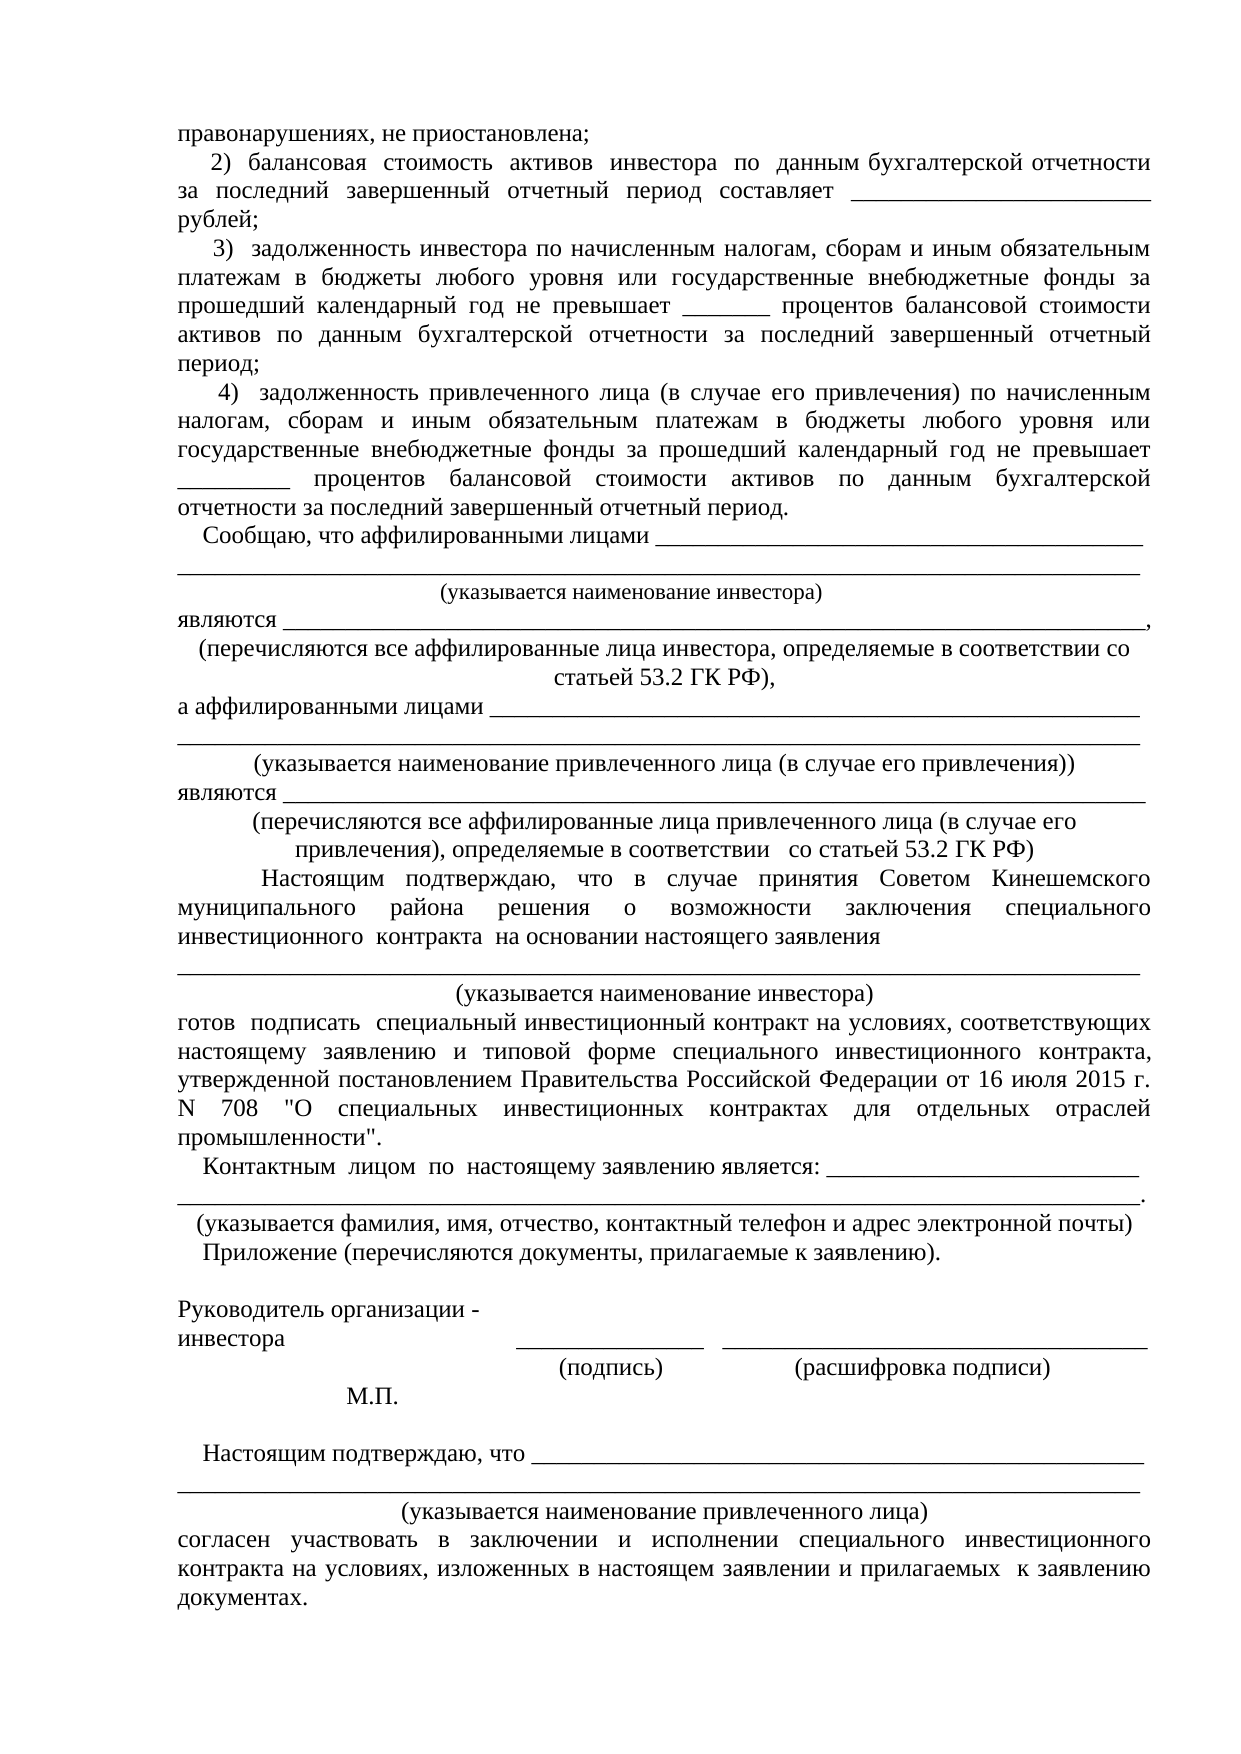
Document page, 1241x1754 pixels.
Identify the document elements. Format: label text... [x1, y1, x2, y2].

text Сообщаю, что аффилированными лицами _______________________________________ [177, 521, 1152, 549]
text являются _____________________________________________________________________, [177, 604, 1152, 633]
text являются _____________________________________________________________________ [177, 777, 1152, 806]
text _____________________________________________________________________________ [177, 719, 1152, 748]
text (указывается фамилия, имя, отчество, контактный телефон и адрес электронной почты) [177, 1208, 1152, 1237]
text _____________________________________________________________________________ [177, 1467, 1152, 1496]
text (указывается наименование привлеченного лица (в случае его привлечения)) [177, 748, 1152, 777]
text Приложение (перечисляются документы, прилагаемые к заявлению). [177, 1237, 1152, 1266]
text (перечисляются все аффилированные лица привлеченного лица (в случае его привлечения), определяемые в соответствии со статьей 53.2 ГК РФ) [177, 806, 1152, 863]
text (перечисляются все аффилированные лица инвестора, определяемые в соответствии со статьей 53.2 ГК РФ), [177, 633, 1152, 691]
text _____________________________________________________________________________. [177, 1179, 1152, 1208]
text 4) задолженность привлеченного лица (в случае его привлечения) по начисленным налогам, сборам и иным обязательным платежам в бюджеты любого уровня или государственные внебюджетные фонды за прошедший календарный год не превышает _________ процентов балансовой стоимости активов по данным бухгалтерской отчетности за последний завершенный отчетный период. [177, 377, 1152, 521]
text инвестора _______________ __________________________________ [177, 1323, 1152, 1352]
text _____________________________________________________________________________ [177, 549, 1152, 578]
text а аффилированными лицами ____________________________________________________ [177, 691, 1152, 719]
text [177, 118, 1152, 147]
text (подпись) (расшифровка подписи) [177, 1352, 1152, 1381]
text Контактным лицом по настоящему заявлению является: _________________________ [177, 1151, 1152, 1179]
text _____________________________________________________________________________ [177, 949, 1152, 978]
text 2) балансовая стоимость активов инвестора по данным бухгалтерской отчетности за последний завершенный отчетный период составляет ________________________ рублей; [177, 147, 1152, 233]
text М.П. [177, 1381, 1152, 1409]
text (указывается наименование инвестора) [177, 578, 1152, 604]
text готов подписать специальный инвестиционный контракт на условиях, соответствующих настоящему заявлению и типовой форме специального инвестиционного контракта, утвержденной постановлением Правительства Российской Федерации от 16 июля 2015 г. N 708 "О специальных инвестиционных контрактах для отдельных отраслей промышленности". [177, 1007, 1152, 1151]
text согласен участвовать в заключении и исполнении специального инвестиционного контракта на условиях, изложенных в настоящем заявлении и прилагаемых к заявлению документах. [177, 1524, 1152, 1611]
text 3) задолженность инвестора по начисленным налогам, сборам и иным обязательным платежам в бюджеты любого уровня или государственные внебюджетные фонды за прошедший календарный год не превышает _______ процентов балансовой стоимости активов по данным бухгалтерской отчетности за последний завершенный отчетный период; [177, 233, 1152, 377]
text Руководитель организации - [177, 1294, 1152, 1323]
text Настоящим подтверждаю, что в случае принятия Советом Кинешемского муниципального района решения о возможности заключения специального инвестиционного контракта на основании настоящего заявления [177, 863, 1152, 949]
text (указывается наименование инвестора) [177, 978, 1152, 1007]
text Настоящим подтверждаю, что _________________________________________________ [177, 1438, 1152, 1467]
text (указывается наименование привлеченного лица) [177, 1496, 1152, 1524]
